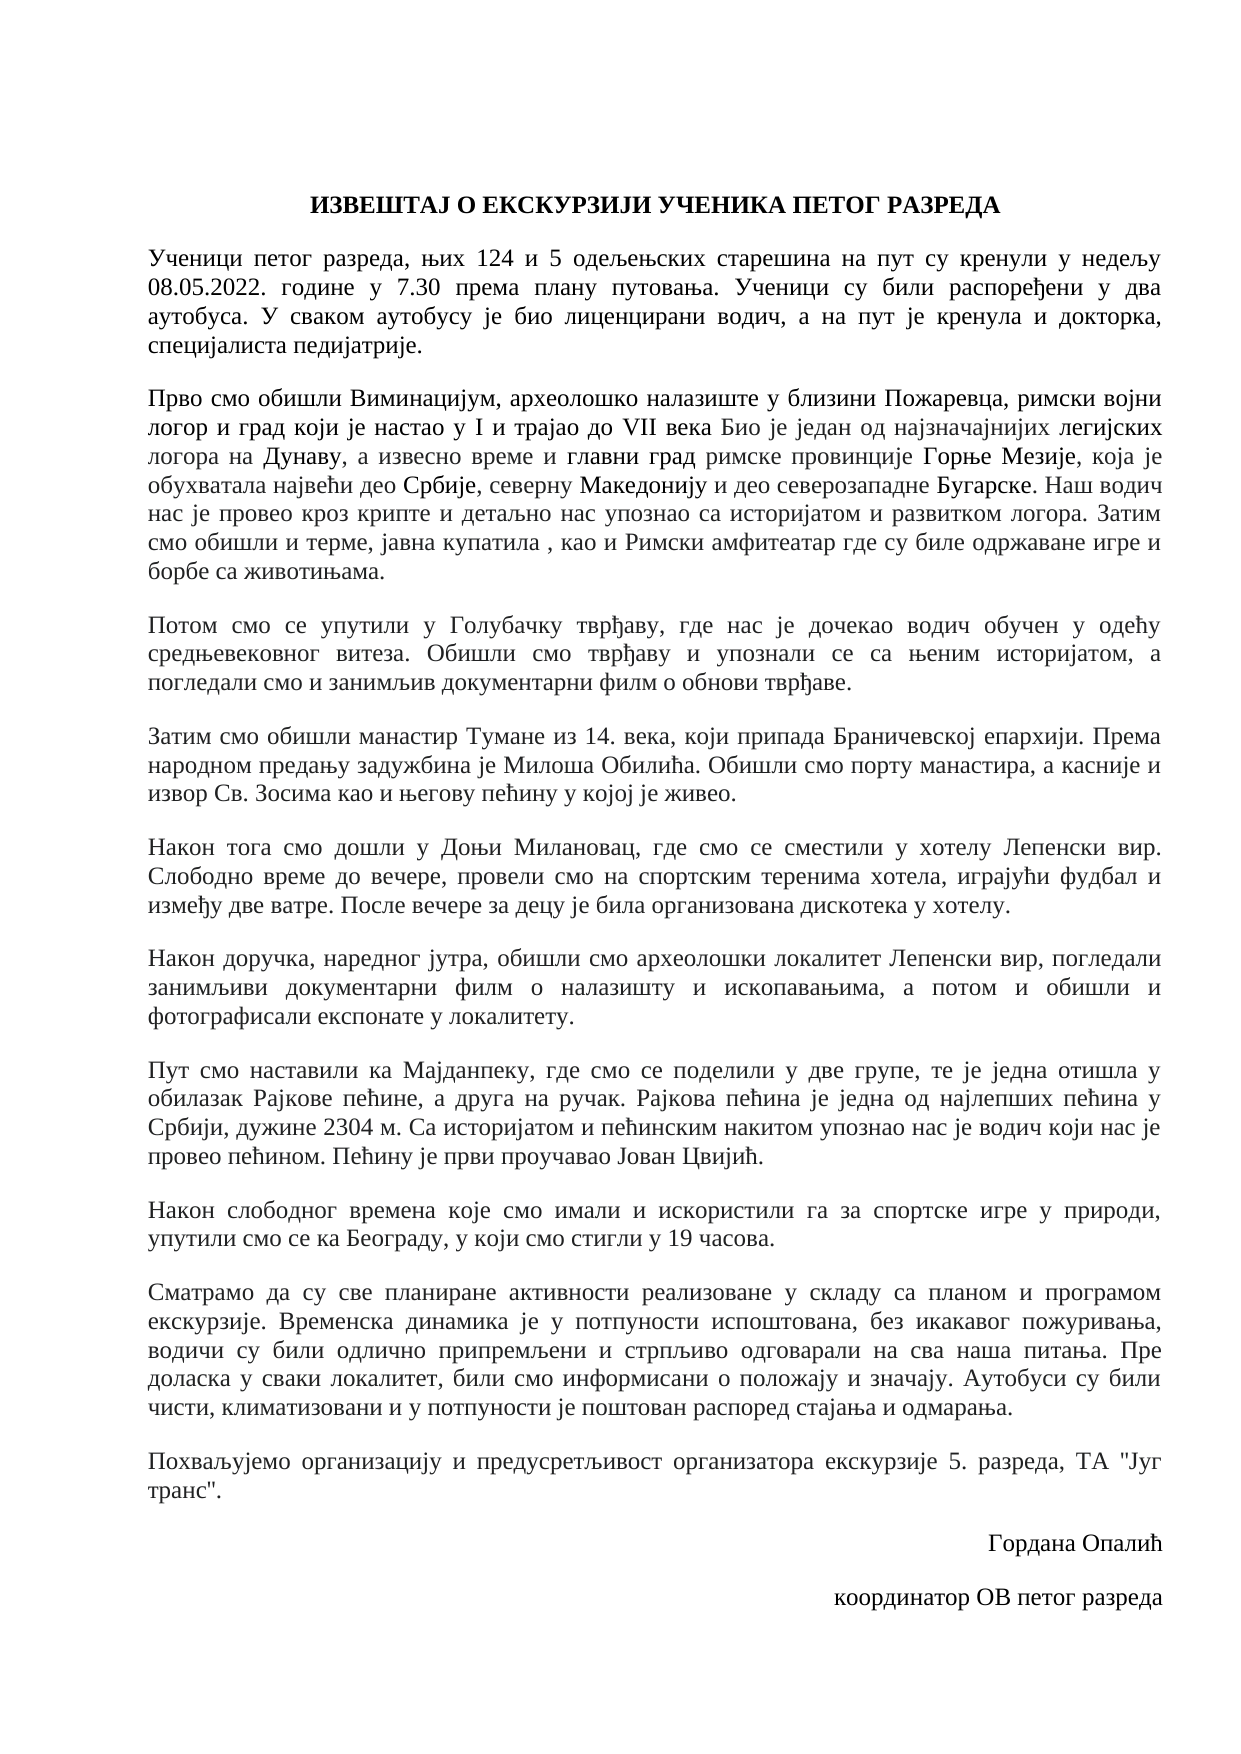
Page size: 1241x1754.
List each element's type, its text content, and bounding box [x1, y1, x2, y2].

text Прво смо обишли Виминацијум, археолошко налазиште у близини Пожаревца, римски војни логор и град који је настао у I и трајао до VII века Био је један од најзначајнијих легијских логора на Дунаву, а извесно време и главни град римске провинције Горње Мезије, која је обухватала највећи део Србије, северну Македонију и део северозападне Бугарске. Наш водич нас је провео кроз крипте и детаљно нас упознао са историјатом и развитком логора. Затим смо обишли и терме, јавна купатила , као и Римски амфитеатар где су биле одржаване игре и борбе са животињама. [148, 383, 1163, 585]
text Пут смо наставили ка Мајданпеку, где смо се поделили у две групе, те је једна отишла у обилазак Рајкове пећине, а друга на ручак. Рајкова пећина је једна од најлепших пећина у Србији, дужине 2304 м. Са историјатом и пећинским накитом упознао нас је водич који нас је провео пећином. Пећину је први проучавао Јован Цвијић. [148, 1055, 1163, 1170]
text Након слободног времена које смо имали и искористили га за спортске игре у природи, упутили смо се ка Београду, у који смо стигли у 19 часова. [148, 1195, 1163, 1252]
text Након тога смо дошли у Доњи Милановац, где смо се сместили у хотелу Лепенски вир. Слободно време до вечере, провели смо на спортским теренима хотела, играјући фудбал и између две ватре. После вечере за децу је била организована дискотека у хотелу. [148, 832, 1163, 918]
text ИЗВЕШТАЈ О ЕКСКУРЗИЈИ УЧЕНИКА ПЕтог РАЗРЕДА [148, 190, 1163, 218]
text Након доручка, наредног јутра, обишли смо археолошки локалитет Лепенски вир, погледали занимљиви документарни филм о налазишту и ископавањима, а потом и обишли и фотографисали експонате у локалитету. [148, 943, 1163, 1030]
text Похваљујемо организацију и предусретљивост организатора екскурзије 5. разреда, ТА ''Југ транс''. [148, 1446, 1163, 1503]
text Ученици петог разреда, њих 124 и 5 одељењских старешина на пут су кренули у недељу 08.05.2022. године у 7.30 према плану путовања. Ученици су били распоређени у два аутобуса. У сваком аутобусу је био лиценцирани водич, а на пут је кренула и докторка, специјалиста педијатрије. [148, 243, 1163, 358]
text Гордана Опалић [148, 1528, 1163, 1557]
text Затим смо обишли манастир Тумане из 14. века, који припада Браничевској епархији. Према народном предању задужбина је Милоша Обилића. Обишли смо порту манастира, а касније и извор Св. Зосима као и његову пећину у којој је живео. [148, 721, 1163, 807]
text Сматрамо да су све планиране активности реализоване у складу са планом и програмом екскурзије. Временска динамика је у потпуности испоштована, без икакавог пожуривања, водичи су били одлично припремљени и стрпљиво одговарали на сва наша питања. Пре доласка у сваки локалитет, били смо информисани о положају и значају. Аутобуси су били чисти, климатизовани и у потпуности је поштован распоред стајања и одмарања. [148, 1277, 1163, 1421]
text координатор ОВ петог разреда [148, 1582, 1163, 1611]
text Потом смо се упутили у Голубачку тврђаву, где нас је дочекао водич обучен у одећу средњевековног витеза. Обишли смо тврђаву и упознали се са њеним историјатом, а погледали смо и занимљив документарни филм о обнови тврђаве. [148, 610, 1163, 696]
